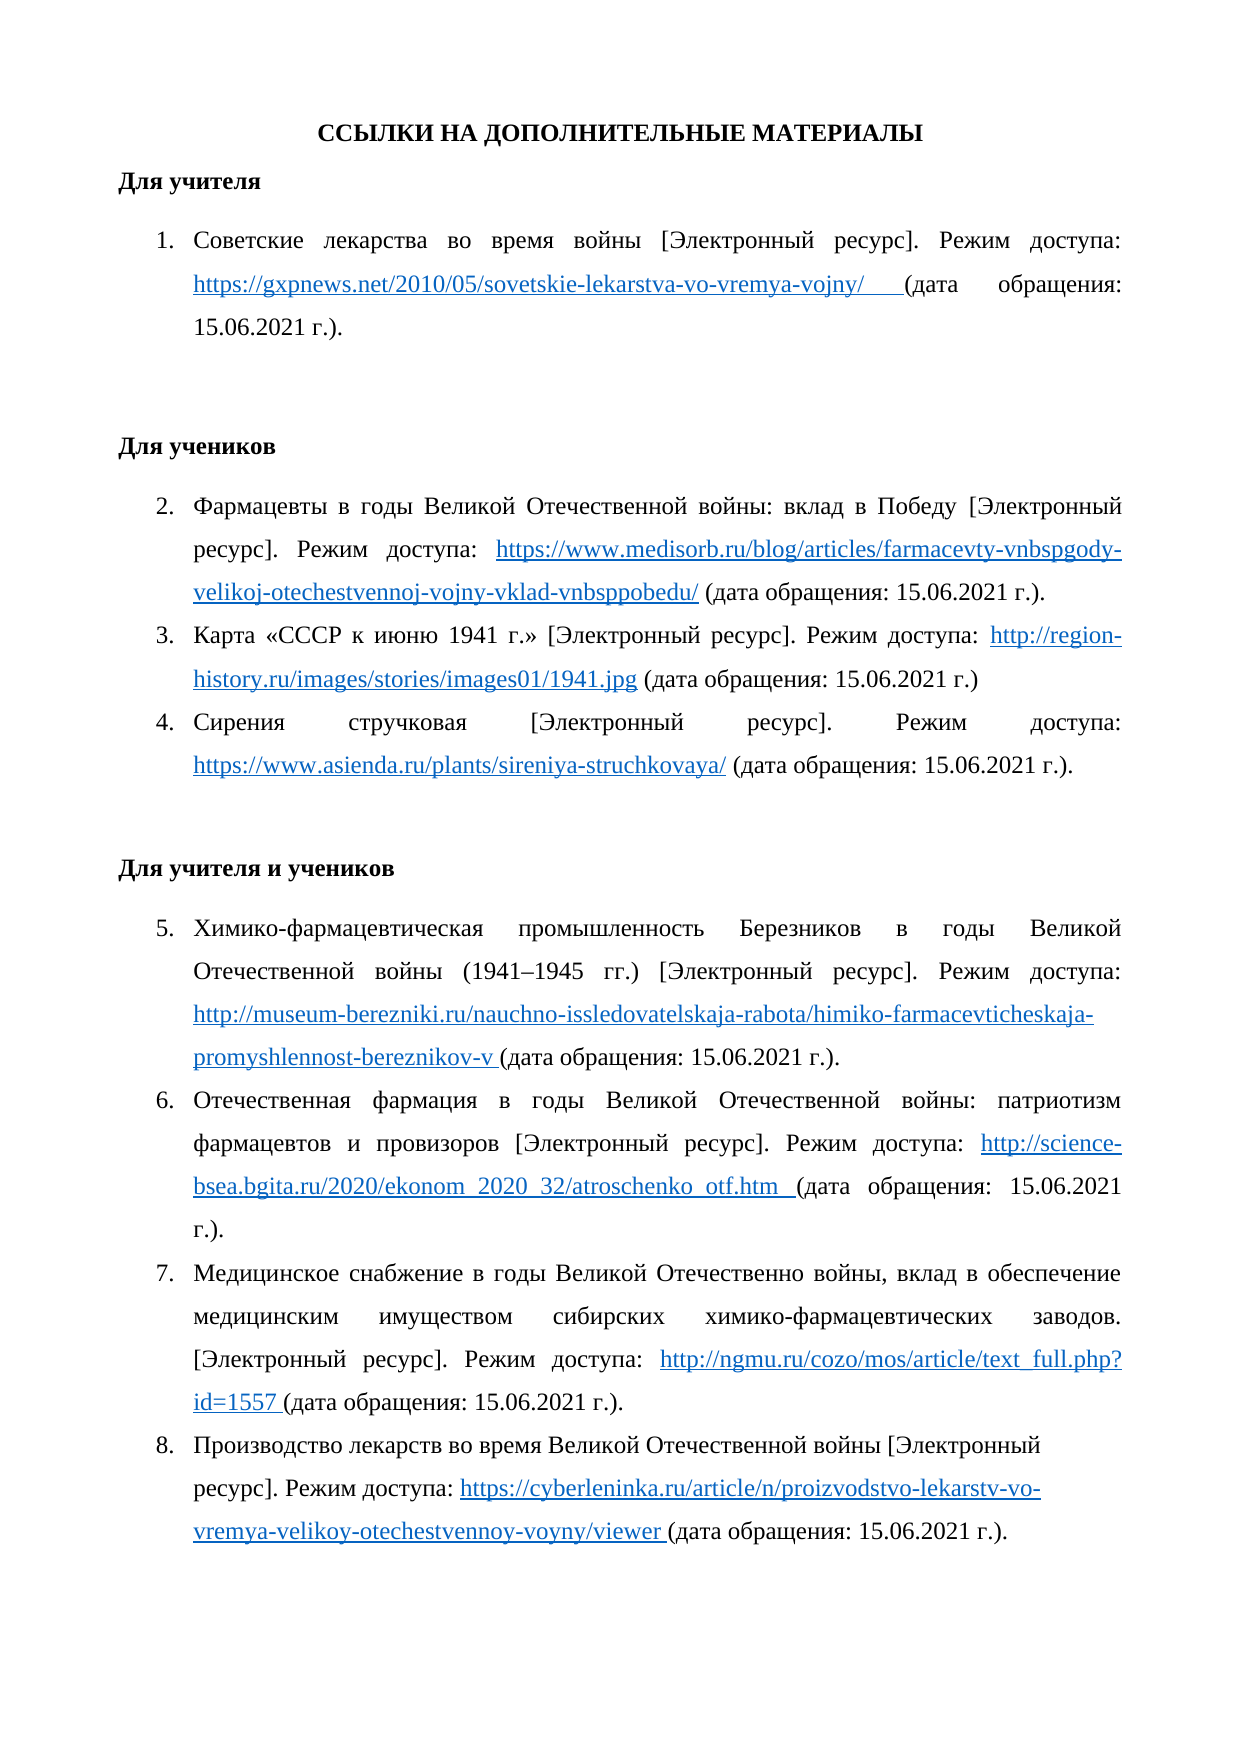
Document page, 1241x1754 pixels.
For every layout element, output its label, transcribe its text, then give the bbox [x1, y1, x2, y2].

list Химико-фармацевтическая промышленность Березников в годы Великой Отечественной войны (1941–1945 гг.) [Электронный ресурс]. Режим доступа: http://museum-berezniki.ru/nauchno-issledovatelskaja-rabota/himiko-farmacevticheskaja-promyshlennost-bereznikov-v (дата обращения: 15.06.2021 г.). [156, 913, 1122, 1071]
list Медицинское снабжение в годы Великой Отечественно войны, вклад в обеспечение медицинским имуществом сибирских химико-фармацевтических заводов. [Электронный ресурс]. Режим доступа: http://ngmu.ru/cozo/mos/article/text_full.php?id=1557 (дата обращения: 15.06.2021 г.). [156, 1258, 1122, 1416]
text Для учителя [118, 166, 1122, 194]
text ССЫЛКИ НА ДОПОЛНИТЕЛЬНЫЕ МАТЕРИАЛЫ [118, 118, 1122, 147]
text Для учеников [118, 431, 1122, 460]
list Производство лекарств во время Великой Отечественной войны [Электронный ресурс]. Режим доступа: https://cyberleninka.ru/article/n/proizvodstvo-lekarstv-vo-vremya-velikoy-otechestvennoy-voyny/viewer (дата обращения: 15.06.2021 г.). [156, 1430, 1122, 1545]
text Для учителя и учеников [118, 853, 1122, 882]
list Советские лекарства во время войны [Электронный ресурс]. Режим доступа: https://gxpnews.net/2010/05/sovetskie-lekarstva-vo-vremya-vojny/ (дата обращения: 15.06.2021 г.). [156, 226, 1122, 341]
list Фармацевты в годы Великой Отечественной войны: вклад в Победу [Электронный ресурс]. Режим доступа: https://www.medisorb.ru/blog/articles/farmacevty-vnbspgody-velikoj-otechestvennoj-vojny-vklad-vnbsppobedu/ (дата обращения: 15.06.2021 г.). [156, 491, 1122, 606]
list Карта «СССР к июню 1941 г.» [Электронный ресурс]. Режим доступа: http://region-history.ru/images/stories/images01/1941.jpg (дата обращения: 15.06.2021 г.) [156, 621, 1122, 692]
list Отечественная фармация в годы Великой Отечественной войны: патриотизм фармацевтов и провизоров [Электронный ресурс]. Режим доступа: http://science-bsea.bgita.ru/2020/ekonom_2020_32/atroschenko_otf.htm (дата обращения: 15.06.2021 г.). [156, 1085, 1122, 1243]
list Сирения стручковая [Электронный ресурс]. Режим доступа: https://www.asienda.ru/plants/sireniya-struchkovaya/ (дата обращения: 15.06.2021 г.). [156, 707, 1122, 779]
